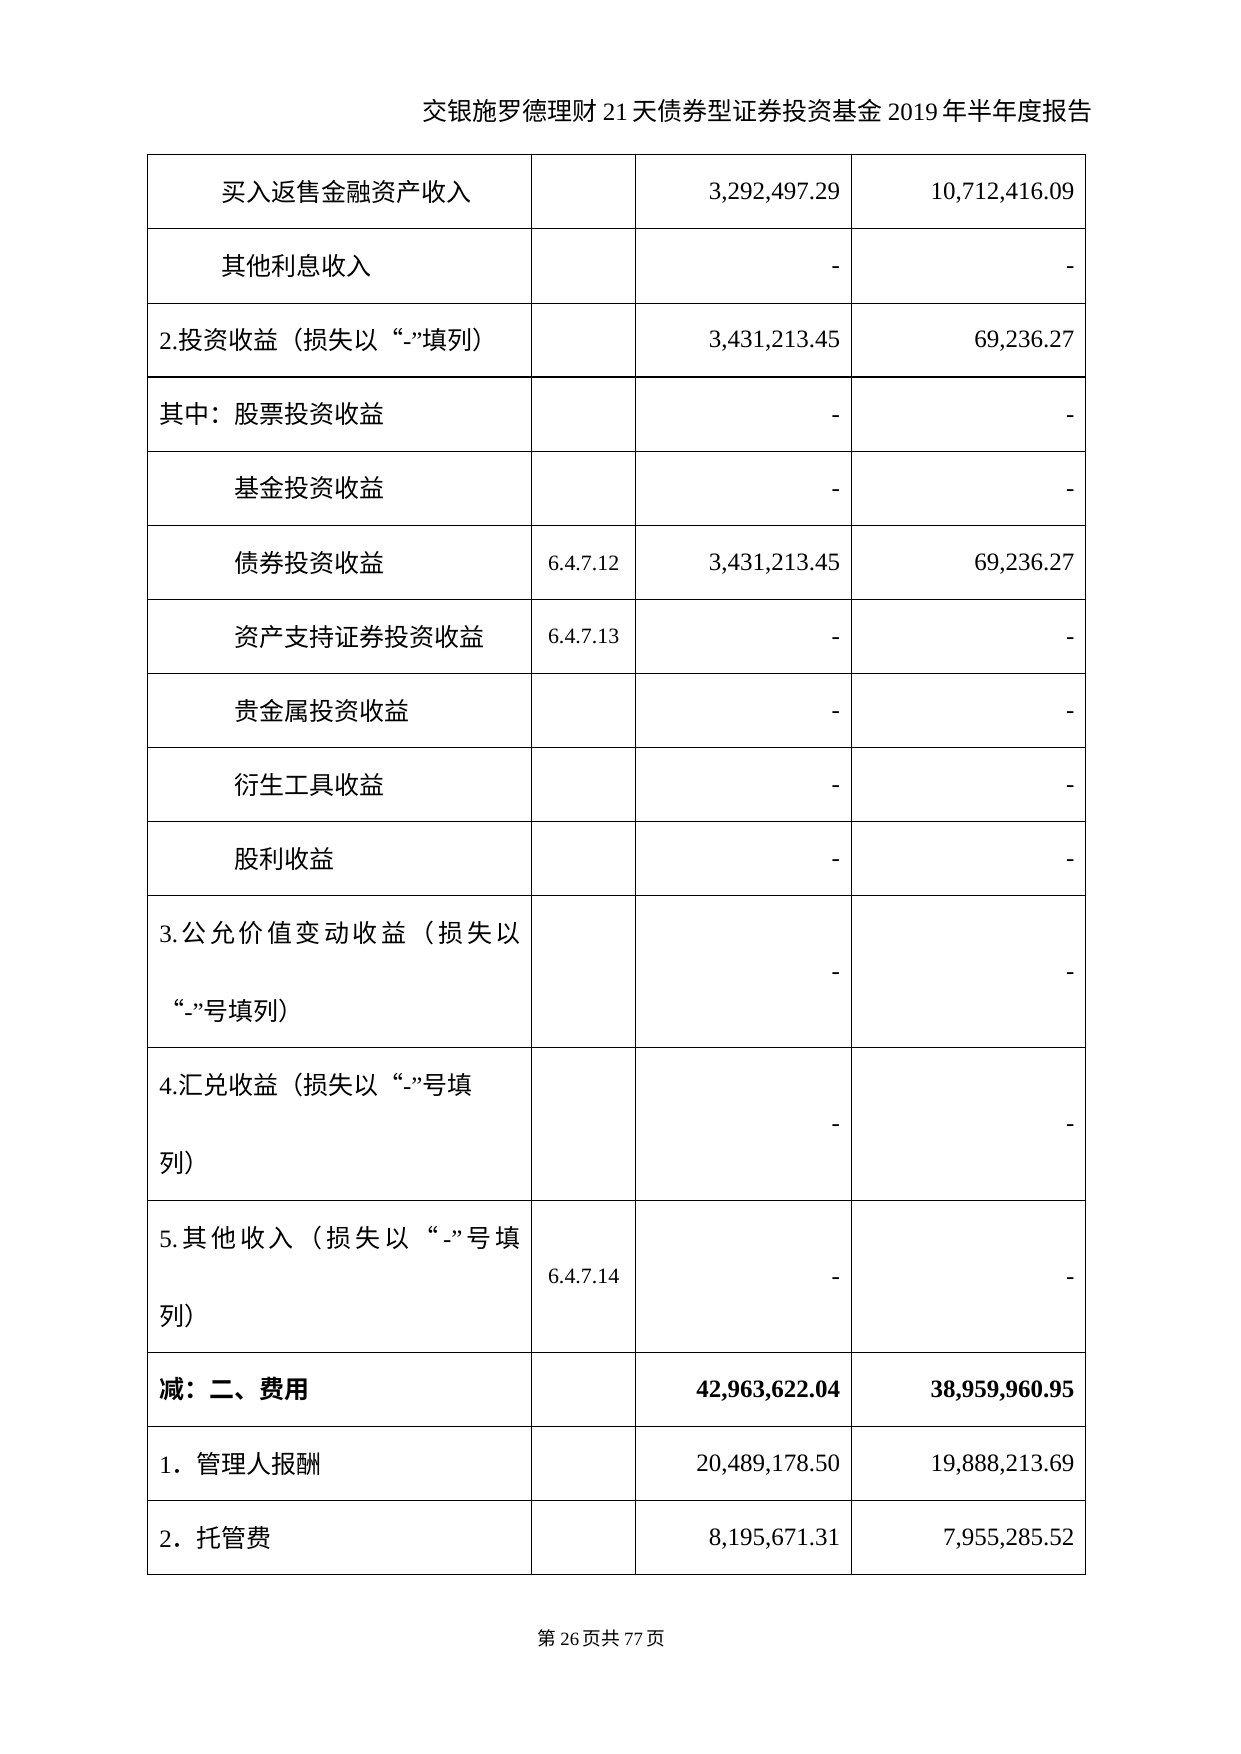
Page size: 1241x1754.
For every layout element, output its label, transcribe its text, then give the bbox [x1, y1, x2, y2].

table_cell - [852, 674, 1085, 747]
table_cell 20,489,178.50 [636, 1427, 851, 1500]
table_cell 2.投资收益（损失以“-”填列） [148, 304, 531, 376]
table_cell - [636, 1048, 851, 1199]
table_cell - [636, 600, 851, 673]
table_cell [532, 155, 635, 228]
table_cell - [852, 600, 1085, 673]
table_cell 基金投资收益 [148, 452, 531, 524]
table_cell 1．管理人报酬 [148, 1427, 531, 1500]
table_cell [532, 304, 635, 376]
table_cell 3.公允价值变动收益（损失以“-”号填列） [148, 896, 531, 1047]
table_cell - [852, 1201, 1085, 1352]
table_cell [532, 1501, 635, 1574]
table_cell 6.4.7.13 [532, 600, 635, 673]
table_cell 3,431,213.45 [636, 304, 851, 376]
table_cell 减：二、费用 [148, 1353, 531, 1426]
table_cell 债券投资收益 [148, 526, 531, 599]
table_cell 3,292,497.29 [636, 155, 851, 228]
table_cell [532, 1048, 635, 1199]
table_cell 8,195,671.31 [636, 1501, 851, 1574]
table_cell 7,955,285.52 [852, 1501, 1085, 1574]
table_cell - [636, 822, 851, 895]
table_cell - [852, 378, 1085, 451]
table_cell 股利收益 [148, 822, 531, 895]
table_cell 6.4.7.12 [532, 526, 635, 599]
table_cell - [852, 896, 1085, 1047]
table_cell 其中：股票投资收益 [148, 378, 531, 451]
table_cell [532, 1353, 635, 1426]
table_cell - [636, 378, 851, 451]
table_cell - [636, 452, 851, 524]
table_cell 4.汇兑收益（损失以“-”号填列） [148, 1048, 531, 1199]
table_cell 42,963,622.04 [636, 1353, 851, 1426]
table_cell - [852, 1048, 1085, 1199]
table_cell - [852, 748, 1085, 821]
table_cell 5.其他收入（损失以“-”号填列） [148, 1201, 531, 1352]
table_cell [532, 674, 635, 747]
table_cell 38,959,960.95 [852, 1353, 1085, 1426]
table_cell - [852, 452, 1085, 524]
table_cell 其他利息收入 [148, 229, 531, 302]
table_cell 3,431,213.45 [636, 526, 851, 599]
table_cell 2．托管费 [148, 1501, 531, 1574]
table_cell [532, 378, 635, 451]
table_cell - [636, 229, 851, 302]
table_cell [532, 822, 635, 895]
table_cell 19,888,213.69 [852, 1427, 1085, 1500]
table_cell 贵金属投资收益 [148, 674, 531, 747]
table_cell 6.4.7.14 [532, 1201, 635, 1352]
table_cell [532, 1427, 635, 1500]
table_cell 69,236.27 [852, 526, 1085, 599]
table_cell [532, 748, 635, 821]
table_cell 10,712,416.09 [852, 155, 1085, 228]
table_cell [532, 229, 635, 302]
table_cell [532, 896, 635, 1047]
table_cell 衍生工具收益 [148, 748, 531, 821]
table_cell - [636, 896, 851, 1047]
table_cell 买入返售金融资产收入 [148, 155, 531, 228]
table_cell - [636, 1201, 851, 1352]
table_cell - [636, 674, 851, 747]
table_cell - [636, 748, 851, 821]
table_cell 69,236.27 [852, 304, 1085, 376]
table_cell - [852, 229, 1085, 302]
table_cell 资产支持证券投资收益 [148, 600, 531, 673]
table_cell - [852, 822, 1085, 895]
table_cell [532, 452, 635, 524]
